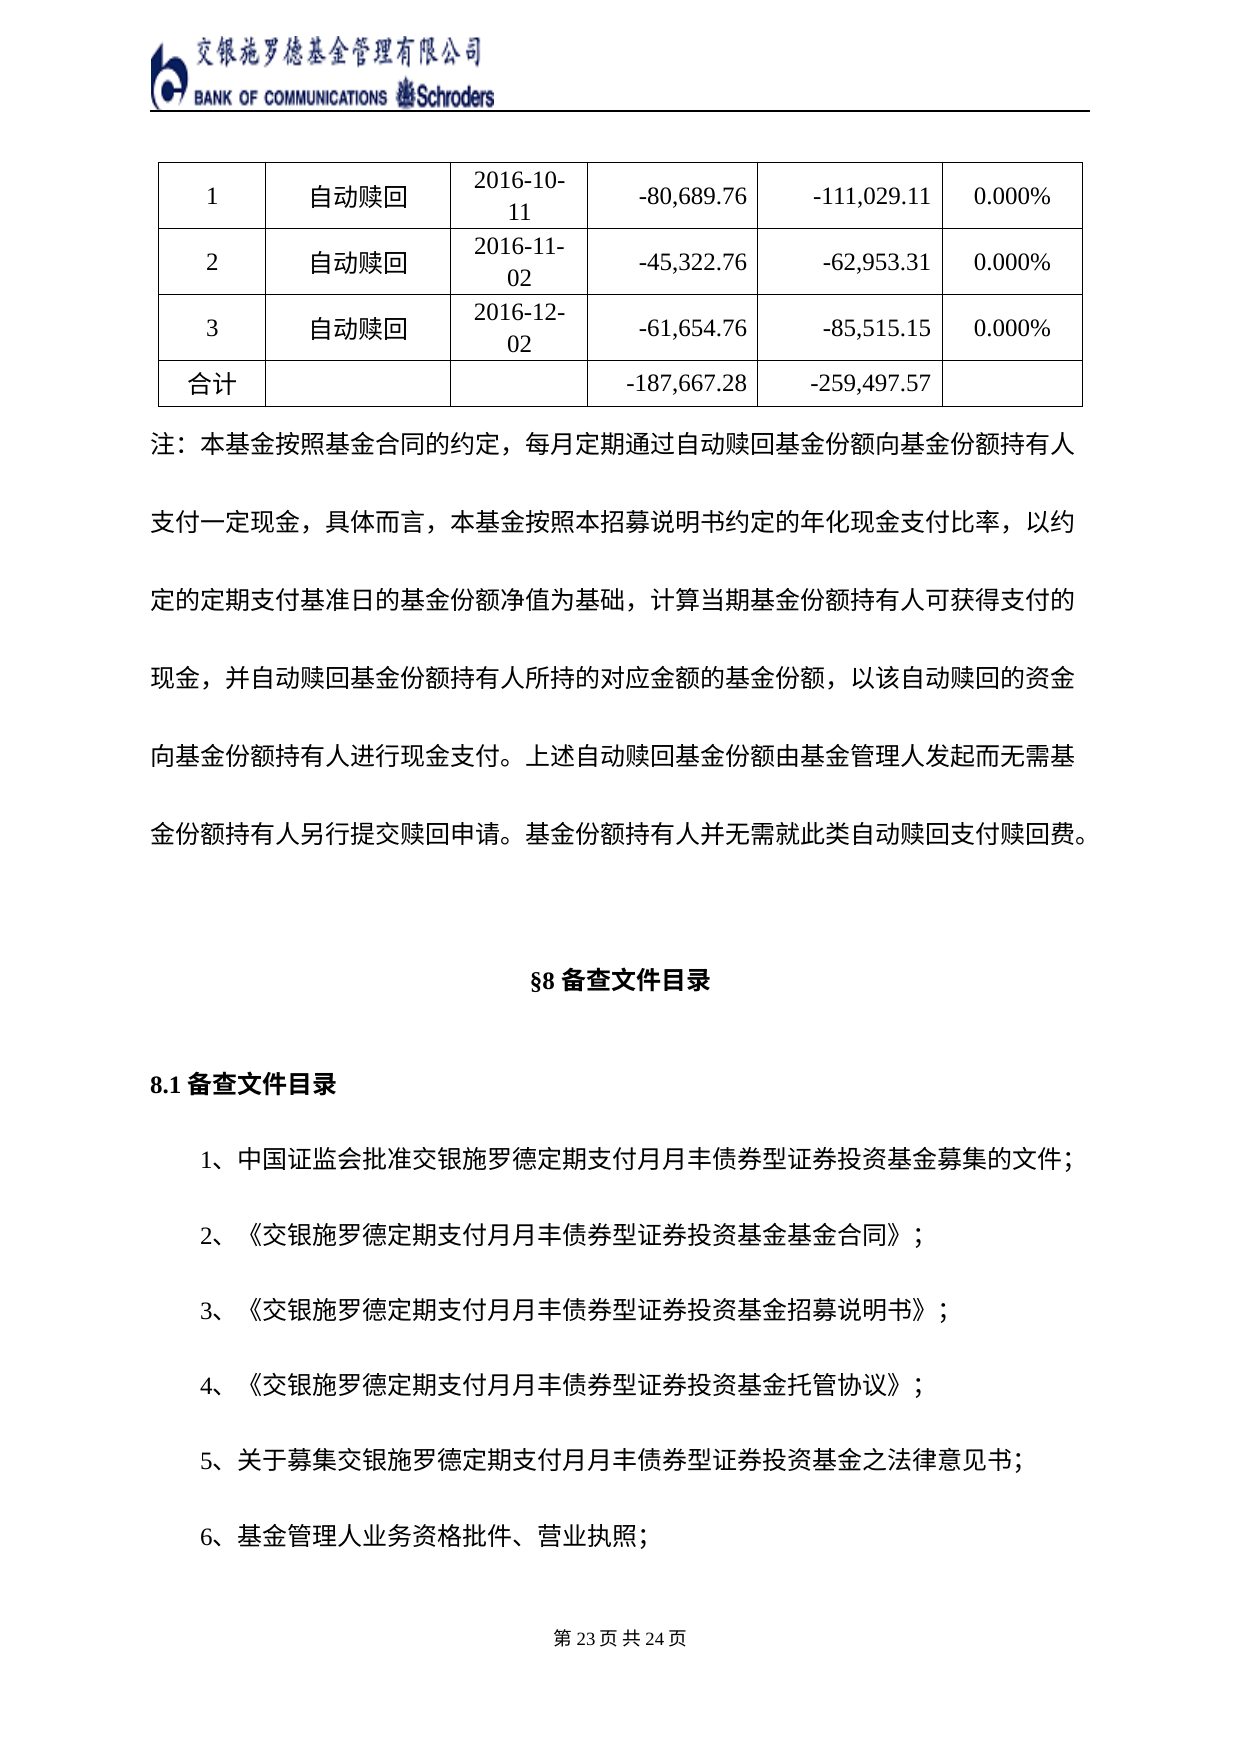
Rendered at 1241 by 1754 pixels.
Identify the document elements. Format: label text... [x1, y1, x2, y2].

table_cell [451, 361, 587, 406]
table_cell 合计 [159, 361, 265, 406]
table_cell -111,029.11 [758, 163, 942, 228]
table_cell 自动赎回 [266, 163, 450, 228]
text 3、《交银施罗德定期支付月月丰债券型证券投资基金招募说明书》； [150, 1276, 1090, 1341]
text 注：本基金按照基金合同的约定，每月定期通过自动赎回基金份额向基金份额持有人支付一定现金，具体而言，本基金按照本招募说明书约定的年化现金支付比率，以约定的定期支付基准日的基金份额净值为基础，计算当期基金份额持有人可获得支付的现金，并自动赎回基金份额持有人所持的对应金额的基金份额，以该自动赎回的资金向基金份额持有人进行现金支付。上述自动赎回基金份额由基金管理人发起而无需基金份额持有人另行提交赎回申请。基金份额持有人并无需就此类自动赎回支付赎回费。 [150, 410, 1090, 865]
table_cell -45,322.76 [588, 229, 757, 294]
table_cell -259,497.57 [758, 361, 942, 406]
table_cell 2 [159, 229, 265, 294]
table_cell [266, 361, 450, 406]
table_cell 2016-11-02 [451, 229, 587, 294]
table_cell 0.000% [943, 229, 1082, 294]
text 2、《交银施罗德定期支付月月丰债券型证券投资基金基金合同》； [150, 1201, 1090, 1266]
table_cell 0.000% [943, 295, 1082, 360]
picture [151, 36, 494, 110]
table_cell -187,667.28 [588, 361, 757, 406]
table_cell 2016-10-11 [451, 163, 587, 228]
text 4、《交银施罗德定期支付月月丰债券型证券投资基金托管协议》； [150, 1351, 1090, 1416]
table_cell 1 [159, 163, 265, 228]
text 8.1 备查文件目录 [150, 1050, 1090, 1115]
table_cell -62,953.31 [758, 229, 942, 294]
table_cell 2016-12-02 [451, 295, 587, 360]
table_cell 0.000% [943, 163, 1082, 228]
table_cell 自动赎回 [266, 295, 450, 360]
table_cell [943, 361, 1082, 406]
subtitle §8 备查文件目录 [150, 946, 1090, 1011]
table_cell 自动赎回 [266, 229, 450, 294]
text 5、关于募集交银施罗德定期支付月月丰债券型证券投资基金之法律意见书； [150, 1426, 1090, 1491]
text 6、基金管理人业务资格批件、营业执照； [150, 1502, 1090, 1567]
table_cell 3 [159, 295, 265, 360]
table_cell -85,515.15 [758, 295, 942, 360]
table_cell -80,689.76 [588, 163, 757, 228]
text 1、中国证监会批准交银施罗德定期支付月月丰债券型证券投资基金募集的文件； [150, 1126, 1090, 1191]
table_cell -61,654.76 [588, 295, 757, 360]
